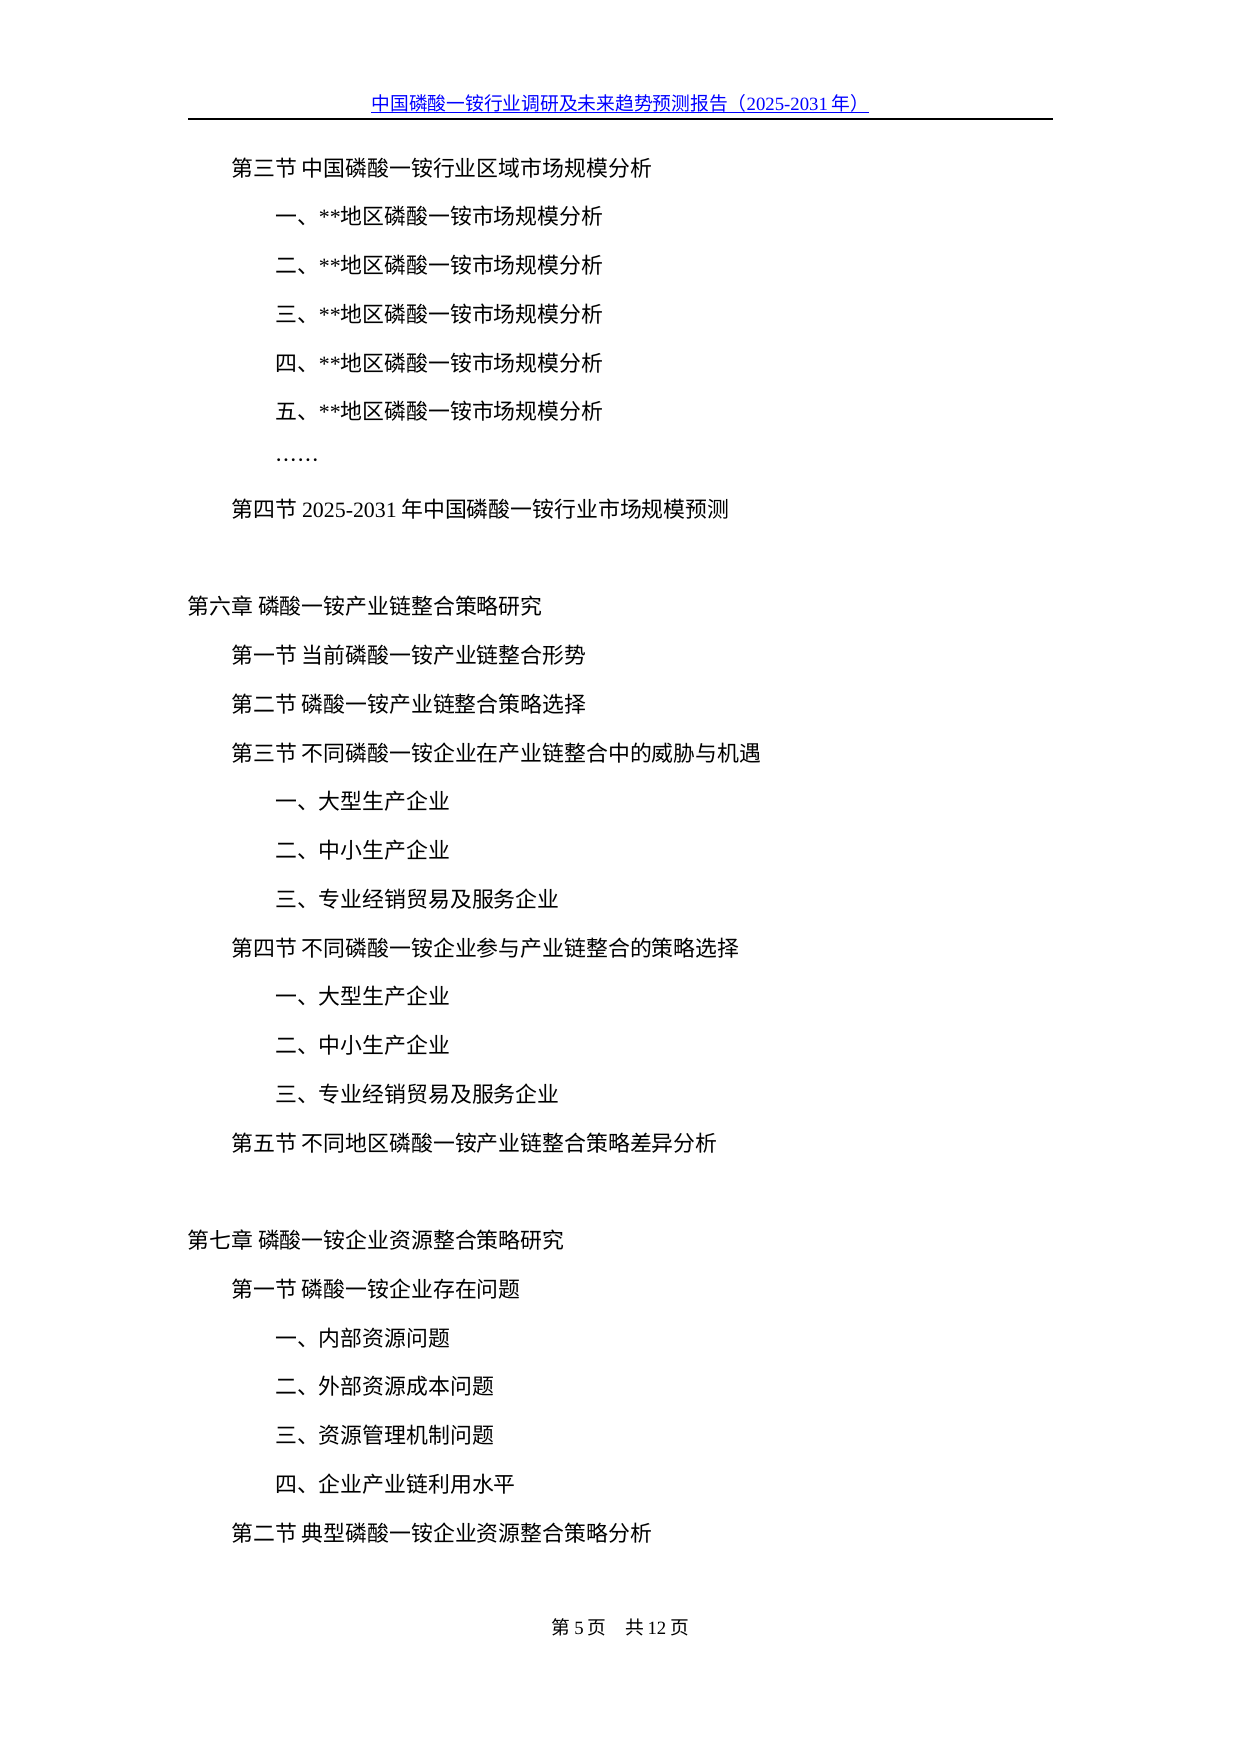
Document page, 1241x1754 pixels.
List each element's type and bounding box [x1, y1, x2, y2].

text [187, 150, 1053, 1548]
